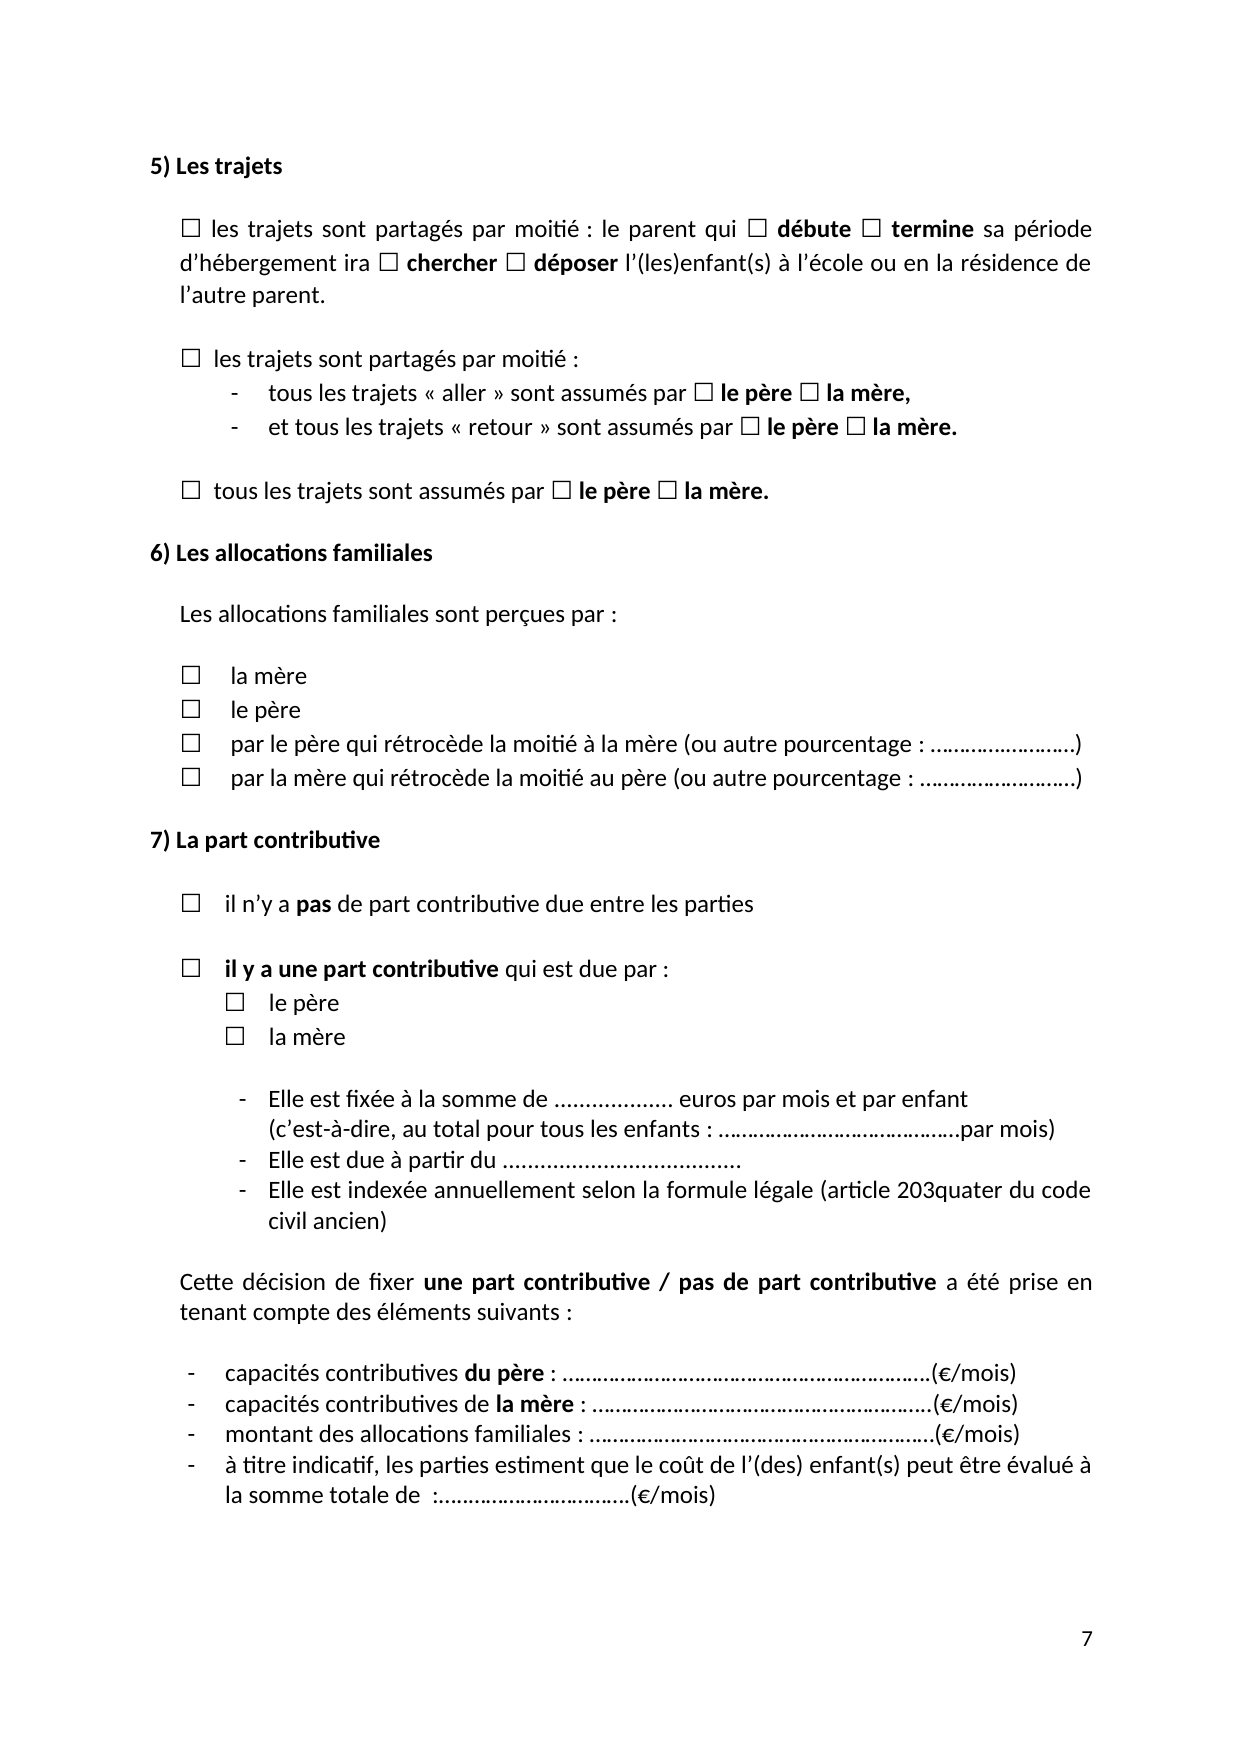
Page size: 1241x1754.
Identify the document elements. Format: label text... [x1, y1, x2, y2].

text le père [179, 692, 1093, 726]
text le père [209, 984, 1093, 1018]
text les trajets sont partagés par moitié : [179, 340, 1093, 374]
text 7) La part contributive [150, 824, 1093, 855]
text il n’y a pas de part contributive due entre les parties [179, 886, 1093, 920]
text 5) Les trajets [150, 150, 1093, 181]
list et tous les trajets « retour » sont assumés par le père la mère. [231, 408, 1093, 442]
text 6) Les allocations familiales [150, 537, 1093, 568]
list Elle est fixée à la somme de ................... euros par mois et par enfant [239, 1083, 1093, 1113]
text tous les trajets sont assumés par le père la mère. [179, 473, 1093, 507]
text la mère [209, 1018, 1093, 1052]
list capacités contributives de la mère : …………………………………………………..(€/mois) [187, 1388, 1093, 1419]
text Les allocations familiales sont perçues par : [179, 598, 1093, 629]
list capacités contributives du père : ……………………………………………………….(€/mois) [187, 1358, 1093, 1388]
text par la mère qui rétrocède la moitié au père (ou autre pourcentage : ………………………) [179, 760, 1093, 794]
text - Elle est due à partir du ...................................... [239, 1144, 1093, 1174]
text il y a une part contributive qui est due par : [179, 950, 1093, 984]
list tous les trajets « aller » sont assumés par le père la mère, [231, 374, 1093, 408]
list à titre indicatif, les parties estiment que le coût de l’(des) enfant(s) peut être évalué à la somme totale de :…..……………………….(€/mois) [187, 1449, 1093, 1510]
text la mère [179, 658, 1093, 692]
text (c’est-à-dire, au total pour tous les enfants : ……………………………………par mois) [268, 1113, 1093, 1144]
text les trajets sont partagés par moitié : le parent qui débute termine sa période d’hébergement ira chercher déposer l’(les)enfant(s) à l’école ou en la résidence de l’autre parent. [179, 211, 1093, 310]
text - Elle est indexée annuellement selon la formule légale (article 203quater du code civil ancien) [239, 1174, 1093, 1236]
list montant des allocations familiales : ……………………………………………………(€/mois) [187, 1419, 1093, 1449]
text par le père qui rétrocède la moitié à la mère (ou autre pourcentage : ………….…………) [179, 726, 1093, 760]
text Cette décision de fixer une part contributive / pas de part contributive a été prise en tenant compte des éléments suivants : [179, 1266, 1093, 1327]
